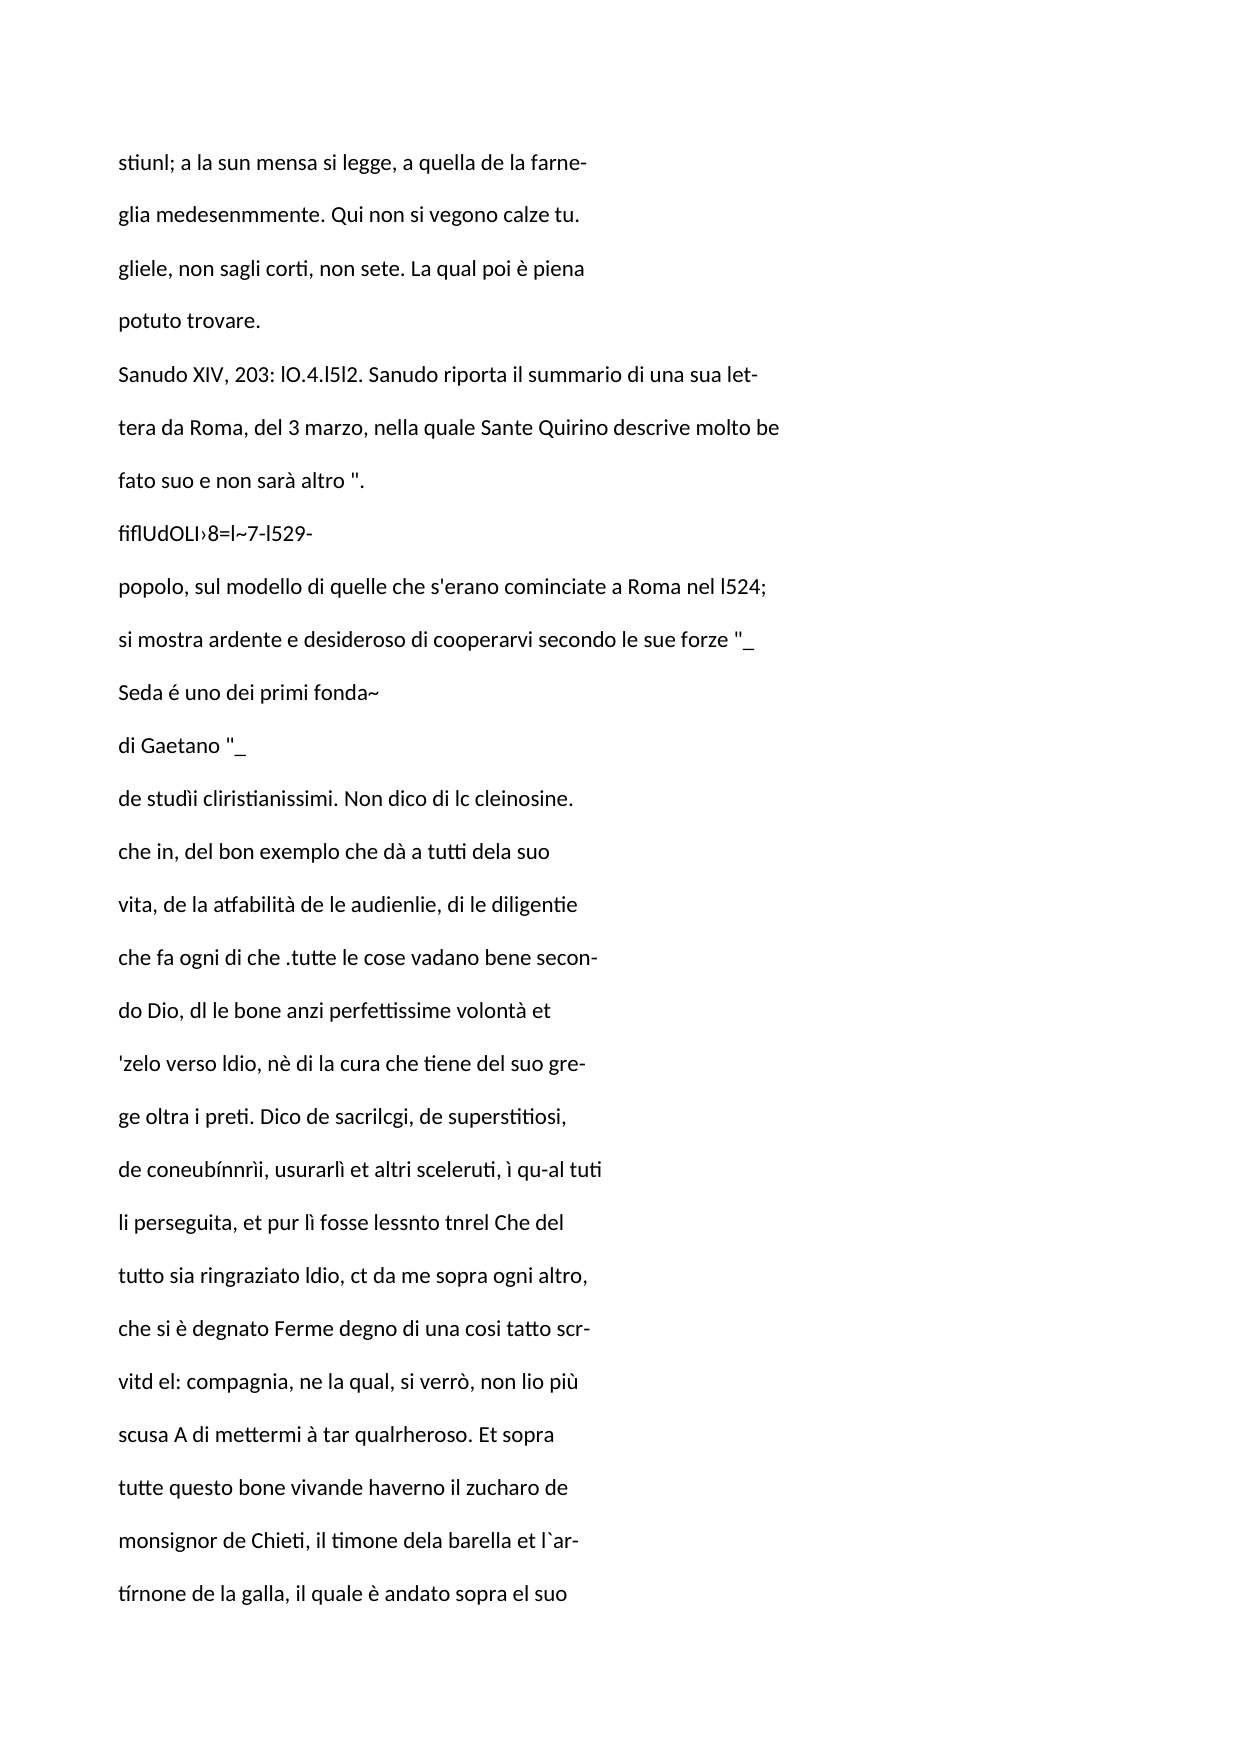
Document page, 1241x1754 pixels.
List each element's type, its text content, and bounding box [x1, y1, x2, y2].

text vitd el: compagnia, ne la qual, si verrò, non lio più [118, 1367, 1004, 1395]
text Seda é uno dei primi fonda~ [118, 678, 1004, 706]
text Sanudo XIV, 203: lO.4.l5l2. Sanudo riporta il summario di una sua let- [118, 360, 1004, 388]
text tutto sia ringraziato ldio, ct da me sopra ogni altro, [118, 1261, 1004, 1289]
text popolo, sul modello di quelle che s'erano cominciate a Roma nel l524; [118, 572, 1004, 600]
text ﬁﬂUdOLI›8=l~7-l529- [118, 519, 1004, 547]
text che fa ogni di che .tutte le cose vadano bene secon- [118, 943, 1004, 971]
text stiunl; a la sun mensa si legge, a quella de la farne- [118, 148, 1004, 176]
text scusa A di mettermi à tar qualrheroso. Et sopra [118, 1420, 1004, 1448]
text tutte questo bone vivande haverno il zucharo de [118, 1473, 1004, 1501]
text potuto trovare. [118, 307, 1004, 335]
text si mostra ardente e desideroso di cooperarvi secondo le sue forze "_ [118, 625, 1004, 653]
text de studìi cliristianissimi. Non dico di lc cleinosine. [118, 784, 1004, 812]
text che in, del bon exemplo che dà a tutti dela suo [118, 837, 1004, 865]
text tírnone de la galla, il quale è andato sopra el suo [118, 1579, 1004, 1607]
text de coneubínnrìi, usurarlì et altri sceleruti, ì qu-al tuti [118, 1155, 1004, 1183]
text vita, de la atfabilità de le audienlie, di le diligentie [118, 890, 1004, 918]
text do Dio, dl le bone anzi perfettissime volontà et [118, 996, 1004, 1024]
text li perseguita, et pur lì fosse lessnto tnrel Che del [118, 1208, 1004, 1236]
text tera da Roma, del 3 marzo, nella quale Sante Quirino descrive molto be [118, 413, 1004, 441]
text monsignor de Chieti, il timone dela barella et l`ar- [118, 1526, 1004, 1554]
text fato suo e non sarà altro ". [118, 466, 1004, 494]
text gliele, non sagli corti, non sete. La qual poi è piena [118, 254, 1004, 282]
text che si è degnato Ferme degno di una cosi tatto scr- [118, 1314, 1004, 1342]
text glia medesenmmente. Qui non si vegono calze tu. [118, 201, 1004, 229]
text ge oltra i preti. Dico de sacrilcgi, de superstitiosi, [118, 1102, 1004, 1130]
text 'zelo verso ldio, nè di la cura che tiene del suo gre- [118, 1049, 1004, 1077]
text di Gaetano "_ [118, 731, 1004, 759]
